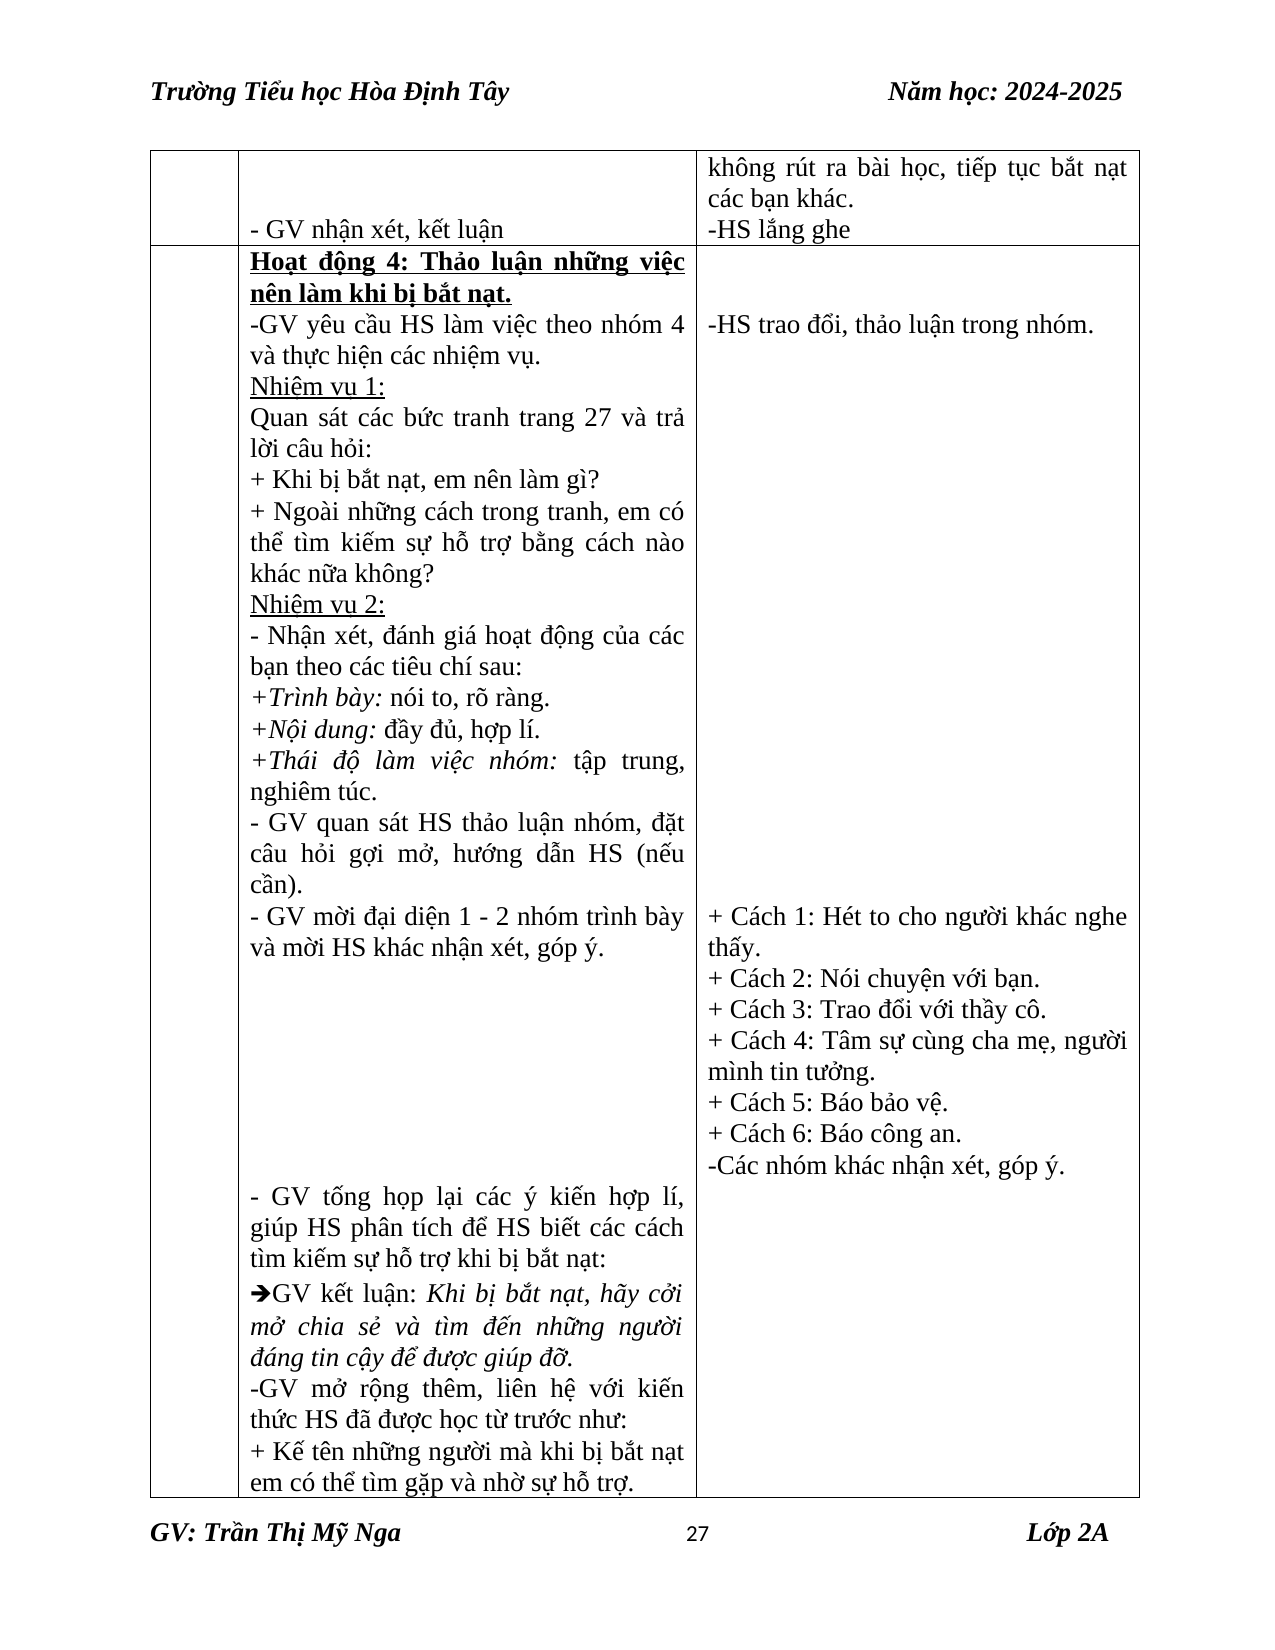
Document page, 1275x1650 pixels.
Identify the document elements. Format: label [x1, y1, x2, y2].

table_cell [239, 151, 696, 244]
table_cell [697, 246, 1139, 1497]
table_cell [151, 246, 238, 1497]
table_cell [151, 151, 238, 244]
table_cell [239, 246, 696, 1497]
table_cell [697, 151, 1139, 244]
